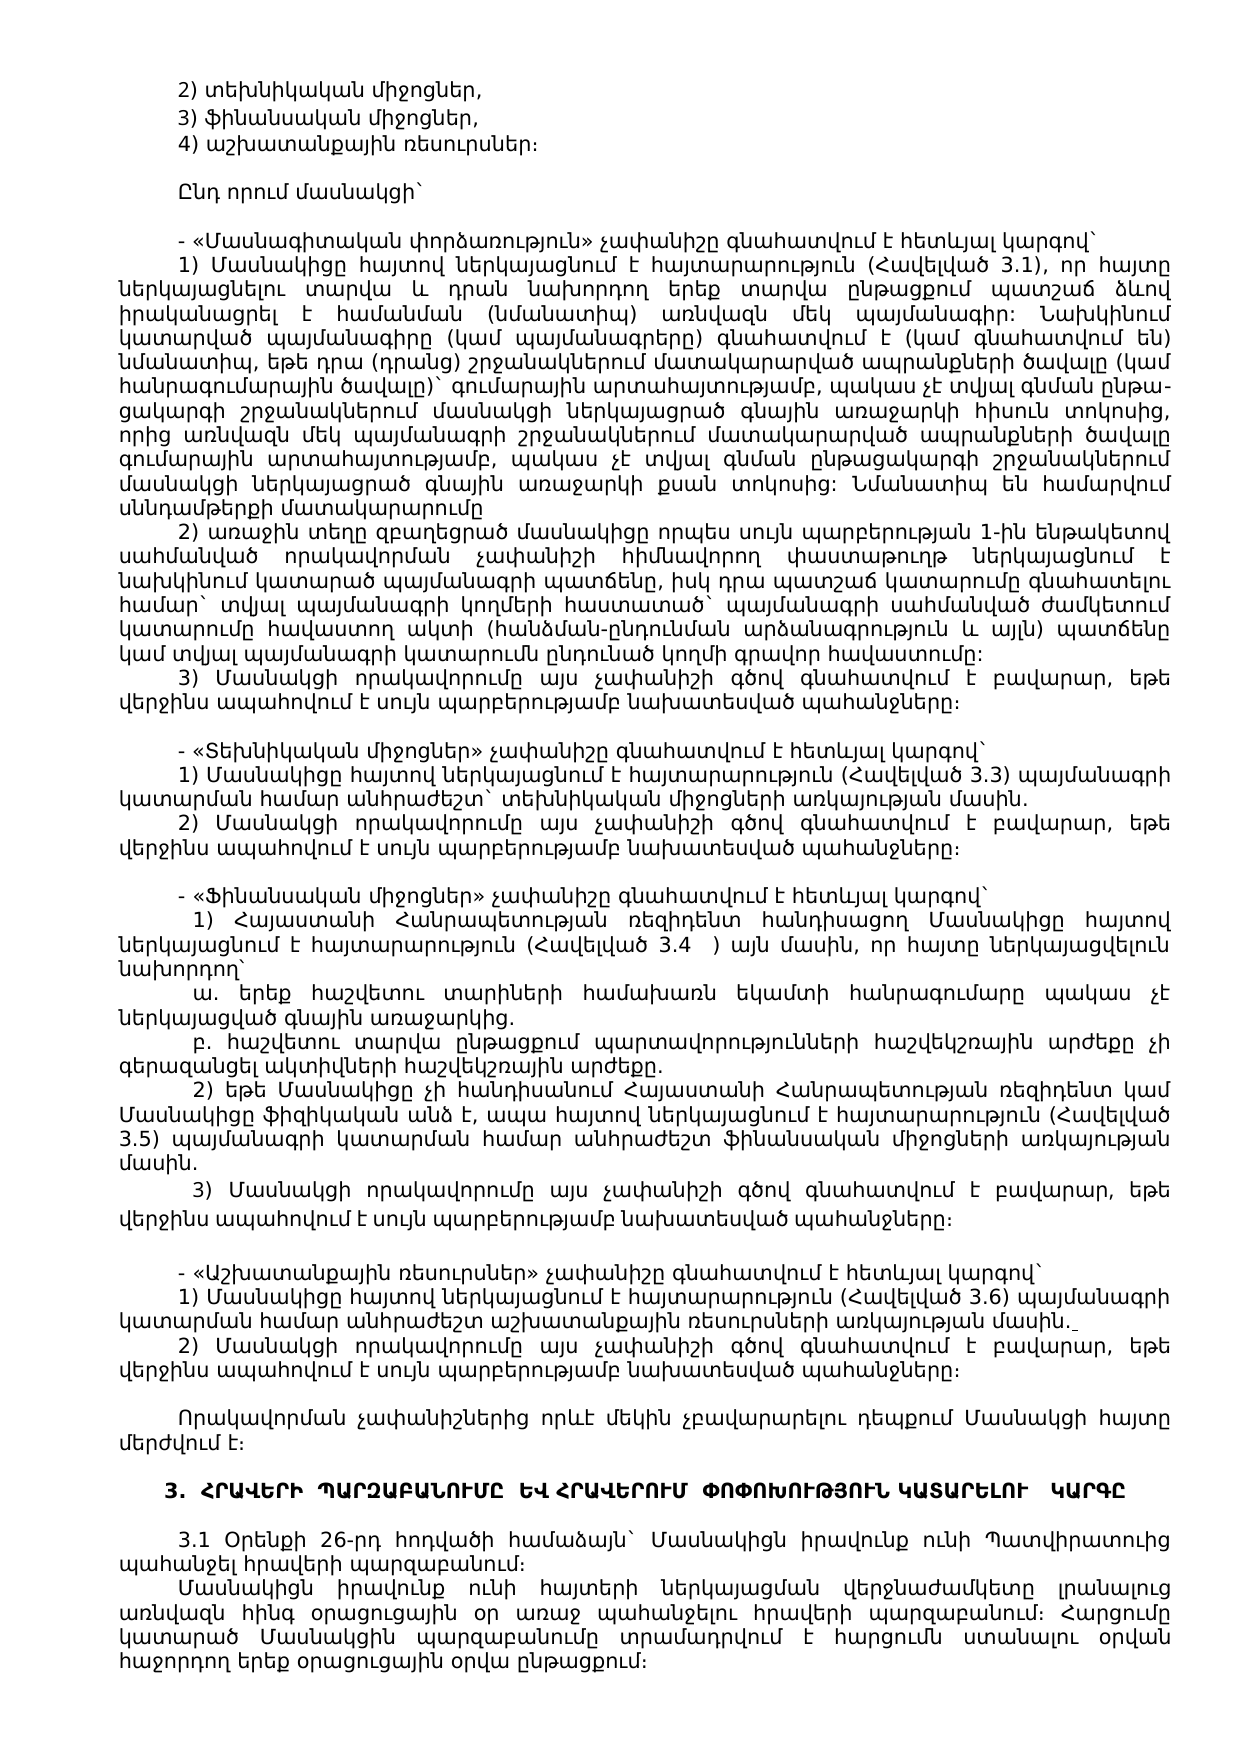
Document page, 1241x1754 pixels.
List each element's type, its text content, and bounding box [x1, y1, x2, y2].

text - «Մասնագիտական փորձառություն» չափանիշը գնահատվում է հետևյալ կարգով` [118, 229, 1171, 253]
text Ընդ որում մասնակցի` [118, 180, 1171, 205]
text 2) Մասնակցի որակավորումը այս չափանիշի գծով գնահատվում է բավարար, եթե վերջինս ապահովում է սույն պարբերությամբ նախատեսված պահանջները։ [118, 811, 1171, 860]
text 3) ֆինանսական միջոցներ, [118, 103, 1171, 132]
text 3) Մասնակցի որակավորումը այս չափանիշի գծով գնահատվում է բավարար, եթե վերջինս ապահովում է սույն պարբերությամբ նախատեսված պահանջները։ [118, 1176, 1171, 1232]
text ա. երեք հաշվետու տարիների համախառն եկամտի հանրագումարը պակաս չէ ներկայացված գնային առաջարկից. [118, 981, 1171, 1030]
text 2) տեխնիկական միջոցներ, [118, 75, 1171, 103]
text 1) Մասնակիցը հայտով ներկայացնում է հայտարարություն (Հավելված 3.3) պայմանագրի կատարման համար անհրաժեշտ` տեխնիկական միջոցների առկայության մասին. [118, 763, 1171, 811]
text 1) Հայաստանի Հանրապետության ռեզիդենտ հանդիսացող Մասնակիցը հայտով ներկայացնում է հայտարարություն (Հավելված 3.4 ) այն մասին, որ հայտը ներկայացվելուն նախորդող՝ [118, 908, 1171, 981]
text - «Տեխնիկական միջոցներ» չափանիշը գնահատվում է հետևյալ կարգով` [118, 739, 1171, 763]
text 3) Մասնակցի որակավորումը այս չափանիշի գծով գնահատվում է բավարար, եթե վերջինս ապահովում է սույն պարբերությամբ նախատեսված պահանջները։ [118, 666, 1171, 714]
text 2) եթե Մասնակիցը չի հանդիսանում Հայաստանի Հանրապետության ռեզիդենտ կամ Մասնակիցը ֆիզիկական անձ է, ապա հայտով ներկայացնում է հայտարարություն (Հավելված 3.5) պայմանագրի կատարման համար անհրաժեշտ ֆինանսական միջոցների առկայության մասին. [118, 1078, 1171, 1176]
text 1) Մասնակիցը հայտով ներկայացնում է հայտարարություն (Հավելված 3.6) պայմանագրի կատարման համար անհրաժեշտ աշխատանքային ռեսուրսների առկայության մասին. [118, 1285, 1171, 1334]
text - «Ֆինանսական միջոցներ» չափանիշը գնահատվում է հետևյալ կարգով` [118, 884, 1171, 908]
text - «Աշխատանքային ռեսուրսներ» չափանիշը գնահատվում է հետևյալ կարգով` [118, 1261, 1171, 1285]
text բ. հաշվետու տարվա ընթացքում պարտավորությունների հաշվեկշռային արժեքը չի գերազանցել ակտիվների հաշվեկշռային արժեքը. [118, 1030, 1171, 1078]
text 2) առաջին տեղը զբաղեցրած մասնակիցը որպես սույն պարբերության 1-ին ենթակետով սահմանված որակավորման չափանիշի հիմնավորող փաստաթուղթ ներկայացնում է նախկինում կատարած պայմանագրի պատճենը, իսկ դրա պատշաճ կատարումը գնահատելու համար` տվյալ պայմանագրի կողմերի հաստատած` պայմանագրի սահմանված ժամկետում կատարումը հավաստող ակտի (հանձման-ընդունման արձանագրություն և այլն) պատճենը կամ տվյալ պայմանագրի կատարումն ընդունած կողմի գրավոր հավաստումը: [118, 520, 1171, 666]
text Որակավորման չափանիշներից որևէ մեկին չբավարարելու դեպքում Մասնակցի հայտը մերժվում է։ [118, 1406, 1171, 1455]
text 4) աշխատանքային ռեսուրսներ։ [118, 132, 1171, 156]
text 1) Մասնակիցը հայտով ներկայացնում է հայտարարություն (Հավելված 3.1), որ հայտը ներկայացնելու տարվա և դրան նախորդող երեք տարվա ընթացքում պատշաճ ձևով իրականացրել է համանման (նմանատիպ) առնվազն մեկ պայմանագիր: Նախկինում կատարված պայմանագիրը (կամ պայմանագրերը) գնահատվում է (կամ գնահատվում են) նմանատիպ, եթե դրա (դրանց) շրջանակներում մատակարարված ապրանքների ծավալը (կամ հանրագումարային ծավալը)` գումարային արտահայտությամբ, պակաս չէ տվյալ գնման ընթացակարգի շրջանակներում մասնակցի ներկայացրած գնային առաջարկի հիսուն տոկոսից, որից առնվազն մեկ պայմանագրի շրջանակներում մատակարարված ապրանքների ծավալը գումարային արտահայտությամբ, պակաս չէ տվյալ գնման ընթացակարգի շրջանակներում մասնակցի ներկայացրած գնային առաջարկի քսան տոկոսից: Նմանատիպ են համարվում սննդամթերքի մատակարարումը [118, 253, 1171, 520]
text Մասնակիցն իրավունք ունի հայտերի ներկայացման վերջնաժամկետը լրանալուց առնվազն հինգ օրացուցային օր առաջ պահանջելու հրավերի պարզաբանում։ Հարցումը կատարած Մասնակցին պարզաբանումը տրամադրվում է հարցումն ստանալու օրվան հաջորդող երեք օրացուցային օրվա ընթացքում։ [118, 1576, 1171, 1673]
text 3. ՀՐԱՎԵՐԻ ՊԱՐԶԱԲԱՆՈՒՄԸ ԵՎ ՀՐԱՎԵՐՈՒՄ ՓՈՓՈԽՈՒԹՅՈՒՆ ԿԱՏԱՐԵԼՈՒ ԿԱՐԳԸ [118, 1479, 1171, 1503]
text 3.1 Օրենքի 26-րդ հոդվածի համաձայն` Մասնակիցն իրավունք ունի Պատվիրատուից պահանջել հրավերի պարզաբանում։ [118, 1528, 1171, 1576]
text 2) Մասնակցի որակավորումը այս չափանիշի գծով գնահատվում է բավարար, եթե վերջինս ապահովում է սույն պարբերությամբ նախատեսված պահանջները։ [118, 1334, 1171, 1382]
